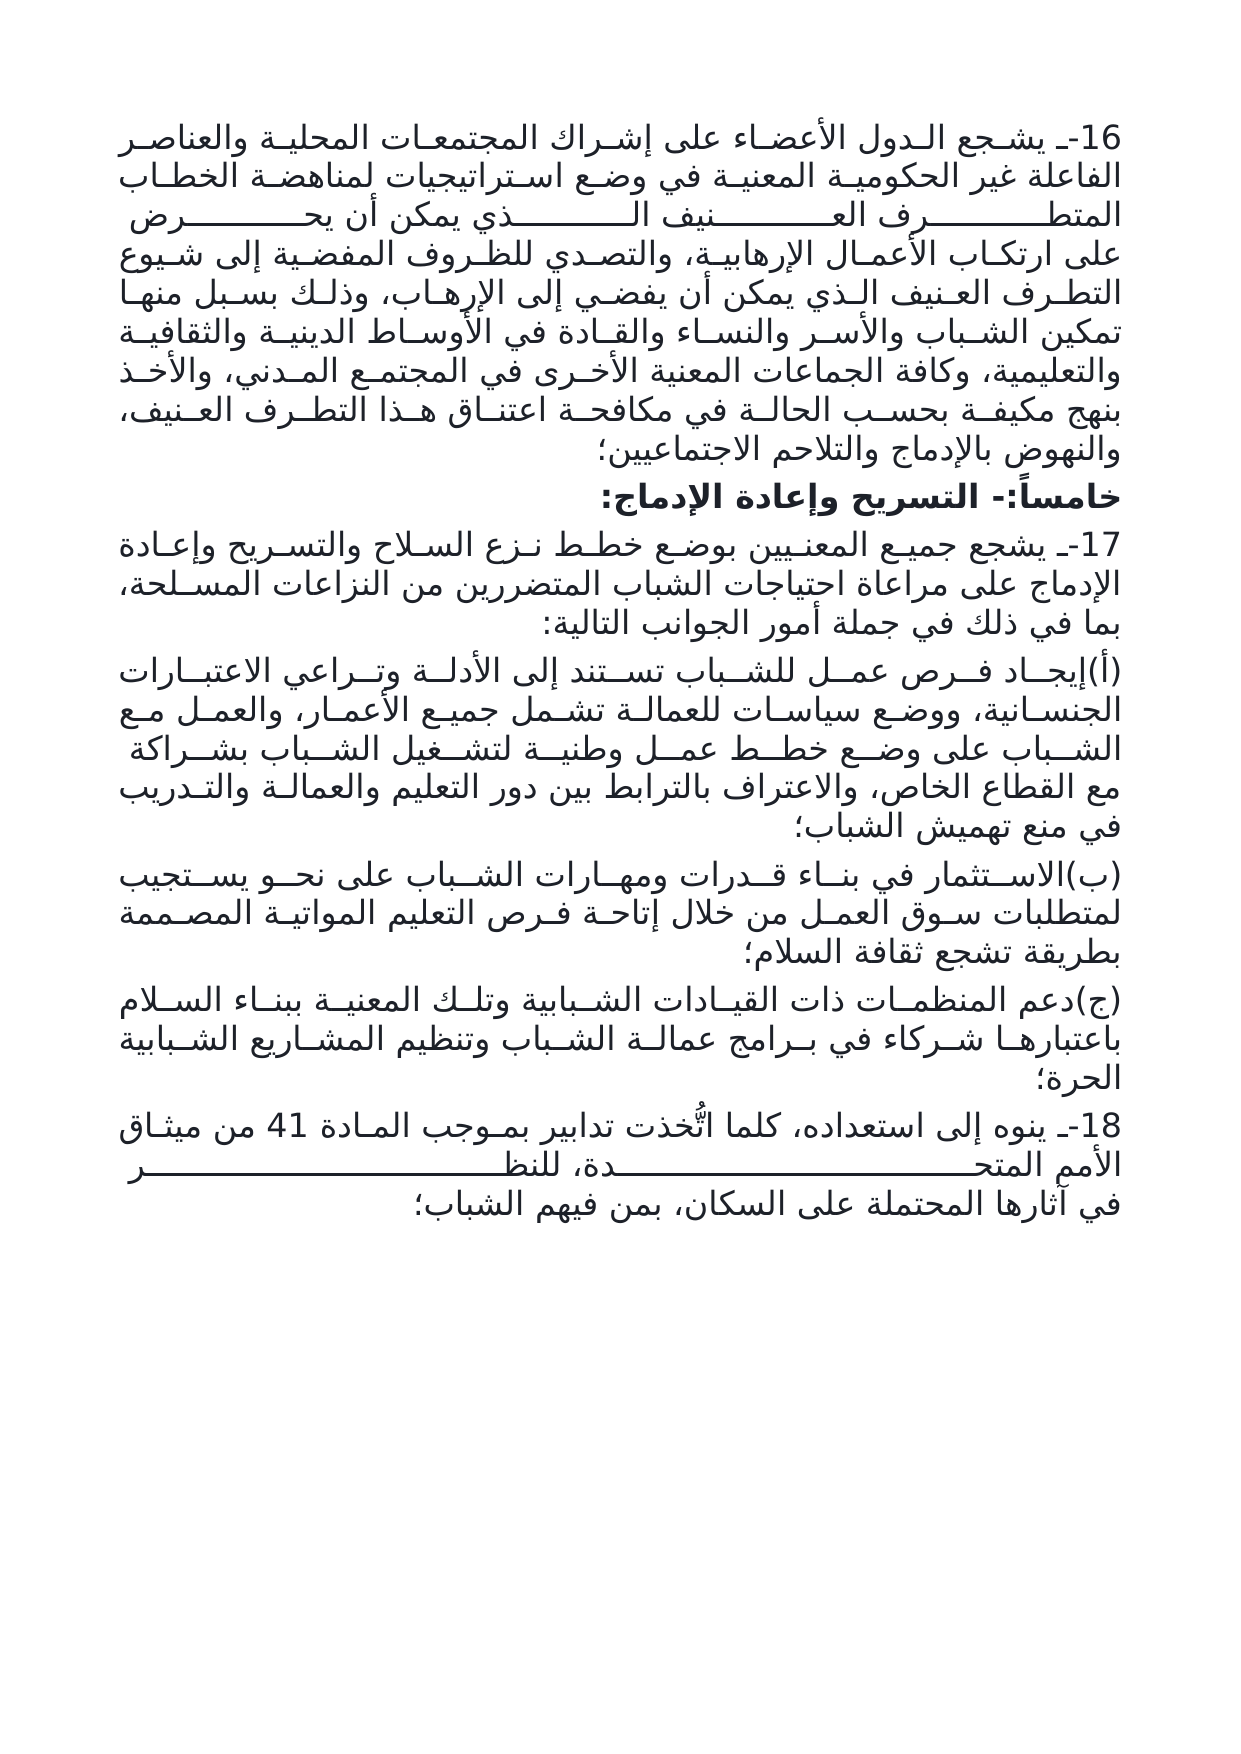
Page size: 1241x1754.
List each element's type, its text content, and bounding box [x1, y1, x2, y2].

text خامساً:- التسريح وإعادة الإدماج: [118, 477, 1122, 516]
text 18- ينوه إلى استعداده، كلما اتُّخذت تدابير بموجب المادة 41 من ميثاق الأمم المتحدة، للنظر في آثارها المحتملة على السكان، بمن فيهم الشباب؛ [118, 1107, 1122, 1223]
text 16- يشجع الدول الأعضاء على إشراك المجتمعات المحلية والعناصر الفاعلة غير الحكومية المعنية في وضع استراتيجيات لمناهضة الخطاب المتطرف العنيف الذي يمكن أن يحرض على ارتكاب الأعمال الإرهابية، والتصدي للظروف المفضية إلى شيوع التطرف العنيف الذي يمكن أن يفضي إلى الإرهاب، وذلك بسبل منها تمكين الشباب والأسر والنساء والقادة في الأوساط الدينية والثقافية والتعليمية، وكافة الجماعات المعنية الأخرى في المجتمع المدني، والأخذ بنهج مكيفة بحسب الحالة في مكافحة اعتناق هذا التطرف العنيف، والنهوض بالإدماج والتلاحم الاجتماعيين؛ [118, 118, 1122, 468]
text (ب)الاستثمار في بناء قدرات ومهارات الشباب على نحو يستجيب لمتطلبات سوق العمل من خلال إتاحة فرص التعليم المواتية المصممة بطريقة تشجع ثقافة السلام؛ [118, 855, 1122, 972]
text (أ)إيجاد فرص عمل للشباب تستند إلى الأدلة وتراعي الاعتبارات الجنسانية، ووضع سياسات للعمالة تشمل جميع الأعمار، والعمل مع الشباب على وضع خطط عمل وطنية لتشغيل الشباب بشراكة مع القطاع الخاص، والاعتراف بالترابط بين دور التعليم والعمالة والتدريب في منع تهميش الشباب؛ [118, 651, 1122, 846]
text (ج)دعم المنظمات ذات القيادات الشبابية وتلك المعنية ببناء السلام باعتبارها شركاء في برامج عمالة الشباب وتنظيم المشاريع الشبابية الحرة؛ [118, 981, 1122, 1097]
text 17- يشجع جميع المعنيين بوضع خطط نزع السلاح والتسريح وإعادة الإدماج على مراعاة احتياجات الشباب المتضررين من النزاعات المسلحة، بما في ذلك في جملة أمور الجوانب التالية: [118, 525, 1122, 642]
